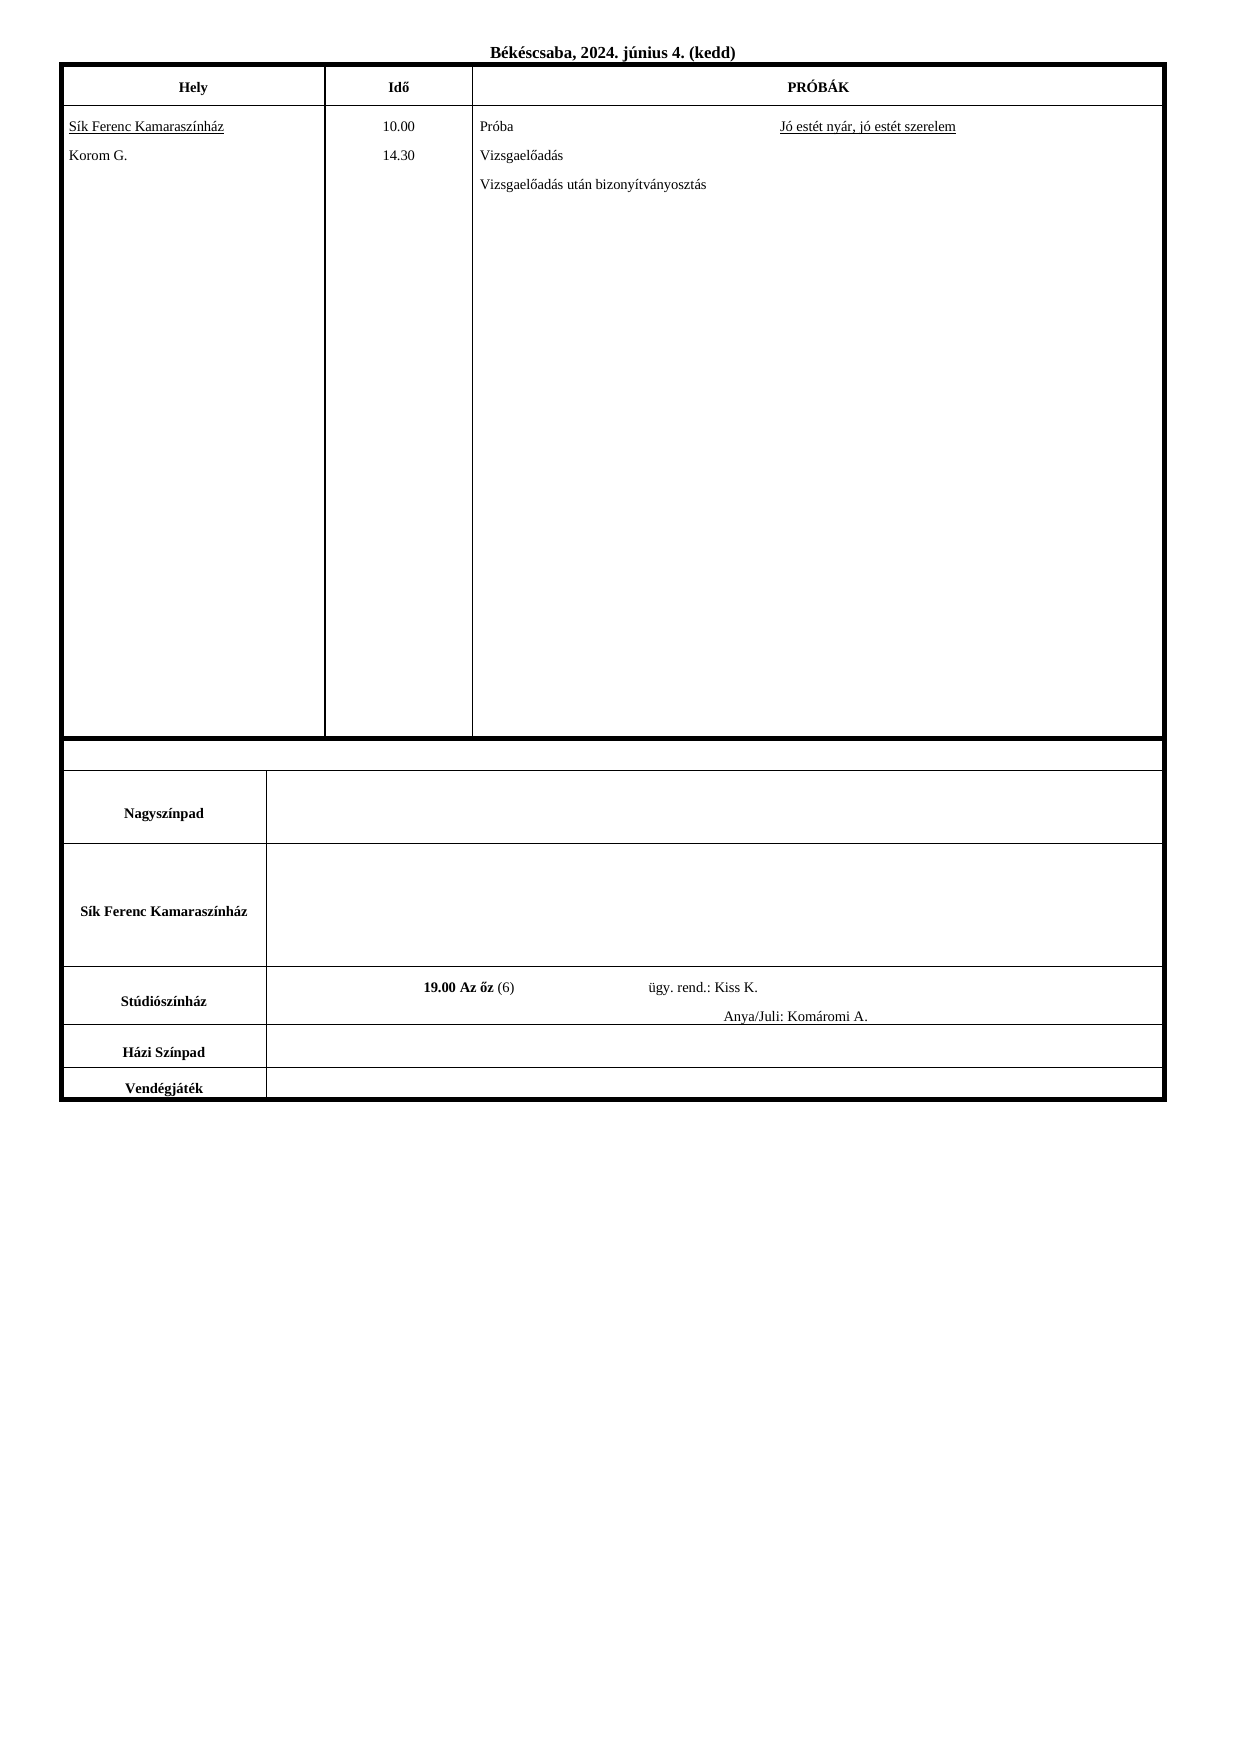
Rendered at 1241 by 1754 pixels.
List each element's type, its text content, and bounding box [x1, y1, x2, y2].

table_cell 10.00 14.30 [326, 106, 472, 736]
table_cell Próba Jó estét nyár, jó estét szerelem Vizsgaelőadás Vizsgaelőadás után bizonyítványosztás [473, 106, 1162, 736]
table_cell [64, 741, 1162, 770]
table_cell [267, 1068, 1162, 1097]
table_cell Stúdiószínház [64, 967, 266, 1024]
table_cell Sík Ferenc Kamaraszínház [64, 844, 266, 966]
table_cell [267, 844, 1162, 966]
table_cell Nagyszínpad [64, 771, 266, 843]
table_header Hely [64, 67, 324, 105]
table_cell 19.00 Az őz (6) ügy. rend.: Kiss K. Anya/Juli: Komáromi A. [267, 967, 1162, 1024]
table_header Idő [326, 67, 472, 105]
table_cell [267, 771, 1162, 843]
table_cell Vendégjáték [64, 1068, 266, 1097]
table_cell [267, 1025, 1162, 1067]
text Békéscsaba, 2024. június 4. (kedd) [59, 29, 1167, 62]
table_header PRÓBÁK [473, 67, 1162, 105]
table_cell Házi Színpad [64, 1025, 266, 1067]
table_cell Sík Ferenc Kamaraszínház Korom G. [64, 106, 324, 736]
